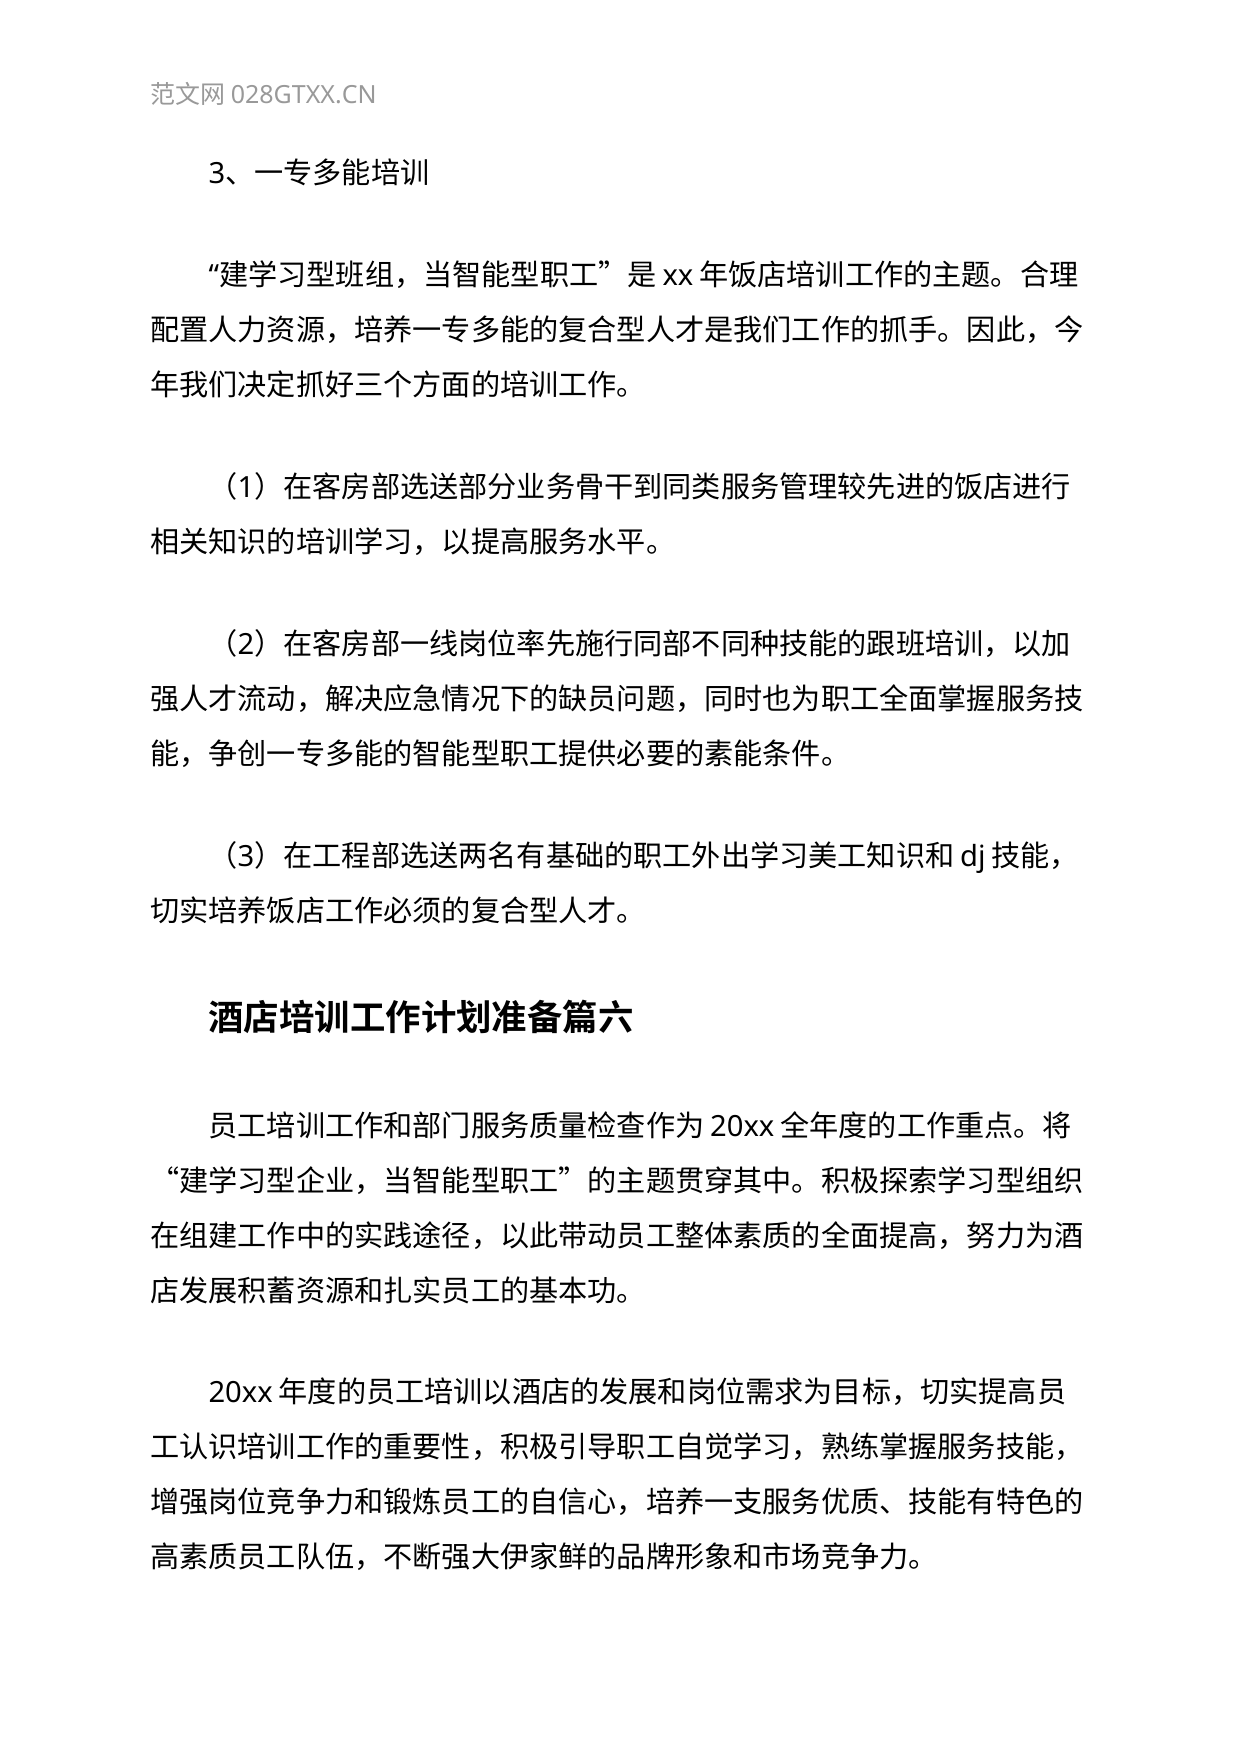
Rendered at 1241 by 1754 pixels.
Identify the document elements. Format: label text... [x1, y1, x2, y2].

text 酒店培训工作计划准备篇六 [150, 989, 1090, 1040]
text 3、一专多能培训 [150, 150, 1090, 192]
text （2）在客房部一线岗位率先施行同部不同种技能的跟班培训，以加强人才流动，解决应急情况下的缺员问题，同时也为职工全面掌握服务技能，争创一专多能的智能型职工提供必要的素能条件。 [150, 620, 1090, 773]
text 20xx年度的员工培训以酒店的发展和岗位需求为目标，切实提高员工认识培训工作的重要性，积极引导职工自觉学习，熟练掌握服务技能，增强岗位竞争力和锻炼员工的自信心，培养一支服务优质、技能有特色的高素质员工队伍，不断强大伊家鲜的品牌形象和市场竞争力。 [150, 1369, 1090, 1576]
text 员工培训工作和部门服务质量检查作为20xx全年度的工作重点。将“建学习型企业，当智能型职工”的主题贯穿其中。积极探索学习型组织在组建工作中的实践途径，以此带动员工整体素质的全面提高，努力为酒店发展积蓄资源和扎实员工的基本功。 [150, 1102, 1090, 1309]
text “建学习型班组，当智能型职工”是xx年饭店培训工作的主题。合理配置人力资源，培养一专多能的复合型人才是我们工作的抓手。因此，今年我们决定抓好三个方面的培训工作。 [150, 252, 1090, 404]
text （3）在工程部选送两名有基础的职工外出学习美工知识和dj技能，切实培养饭店工作必须的复合型人才。 [150, 832, 1090, 929]
text （1）在客房部选送部分业务骨干到同类服务管理较先进的饭店进行相关知识的培训学习，以提高服务水平。 [150, 464, 1090, 561]
